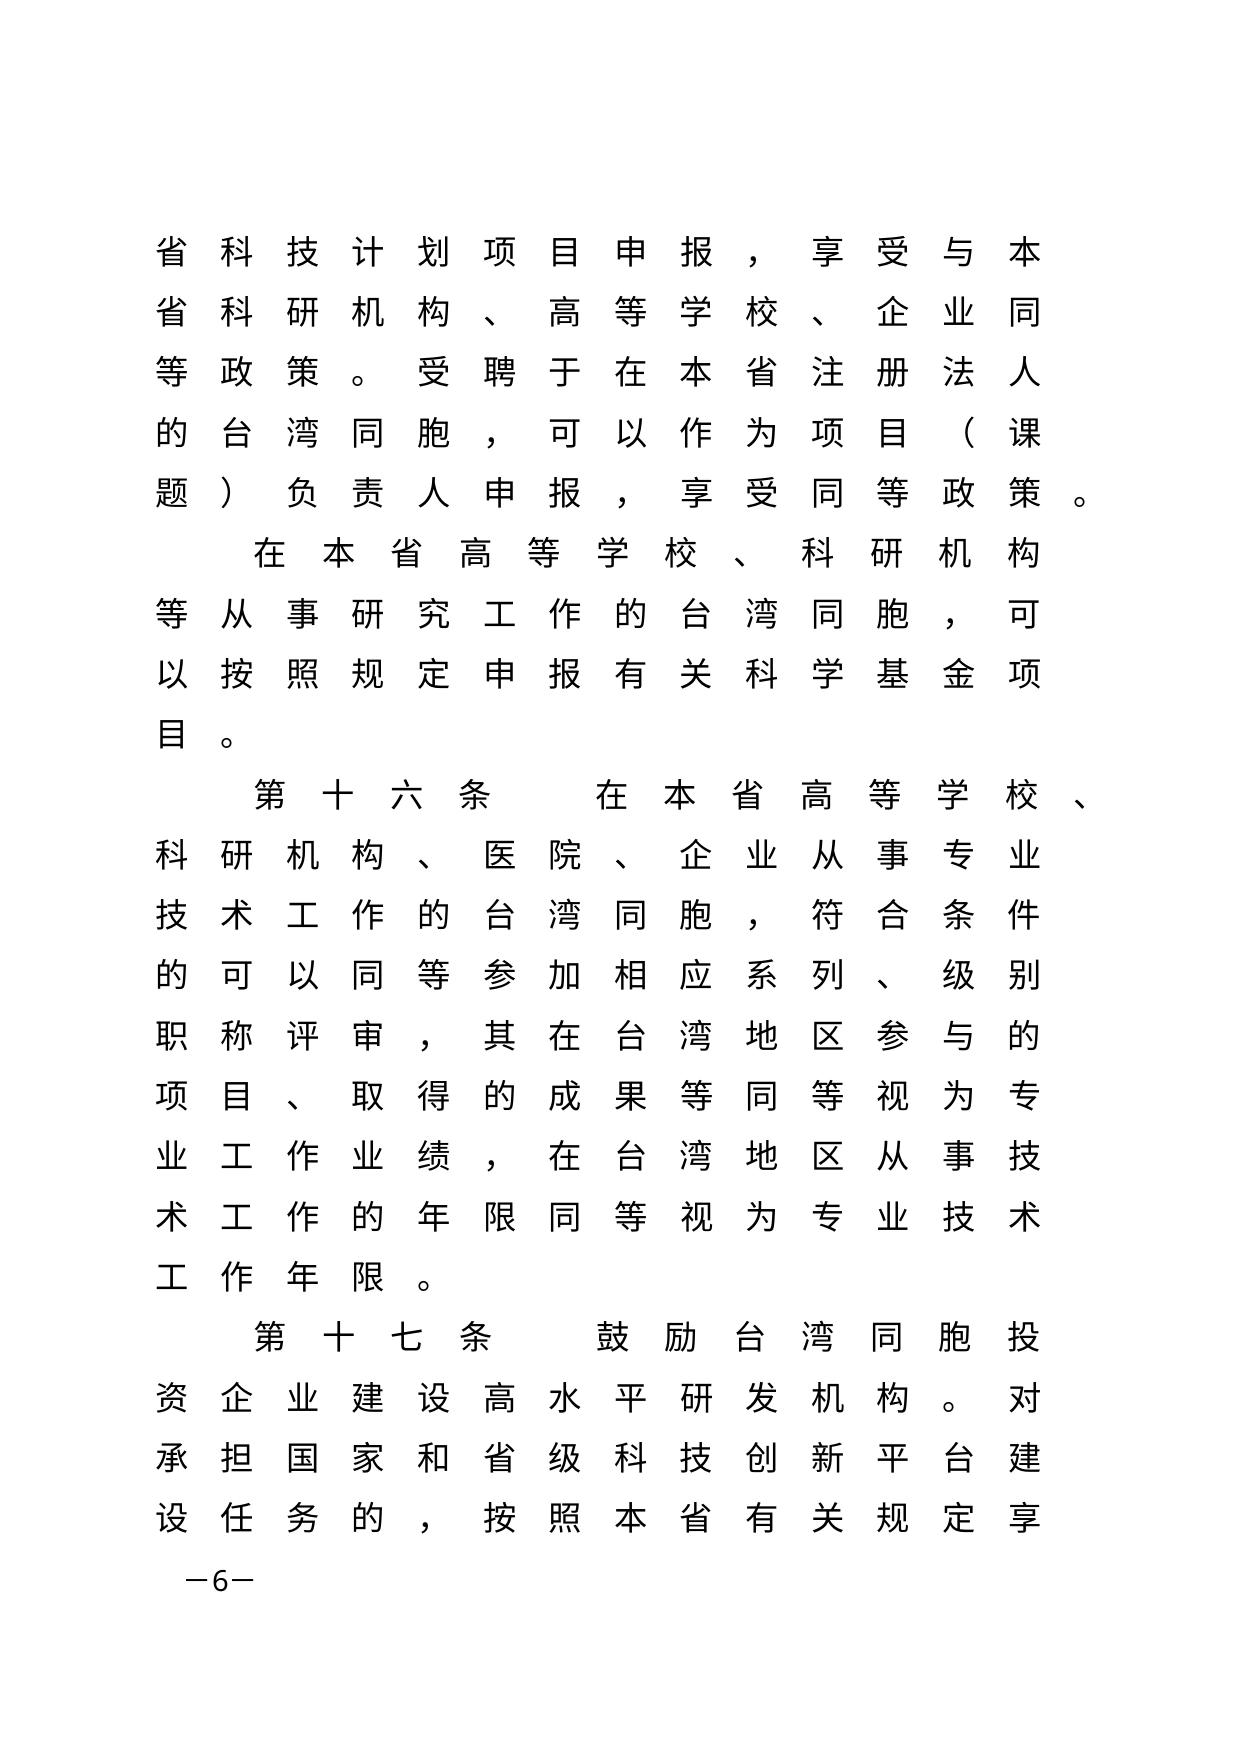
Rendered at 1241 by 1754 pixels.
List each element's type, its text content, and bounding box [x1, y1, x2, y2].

text 台湾地区高等学校、科研机构、企业在本省注册的法人，可牵头或者参与国家重点研发计划、省科技计划项目申报，享受与本省科研机构、高等学校、企业同等政策。受聘于在本省注册法人的台湾同胞，可以作为项目（课题）负责人申报，享受同等政策。 [155, 219, 1073, 521]
text 第十七条 鼓励台湾同胞投资企业建设高水平研发机构。对承担国家和省级科技创新平台建设任务的，按照本省有关规定享受支持政策。 [155, 1305, 1073, 1546]
text 在本省高等学校、科研机构等从事研究工作的台湾同胞，可以按照规定申报有关科学基金项目。 [155, 521, 1073, 762]
text 第十六条 在本省高等学校、科研机构、医院、企业从事专业技术工作的台湾同胞，符合条件的可以同等参加相应系列、级别职称评审，其在台湾地区参与的项目、取得的成果等同等视为专业工作业绩，在台湾地区从事技术工作的年限同等视为专业技术工作年限。 [155, 762, 1073, 1305]
